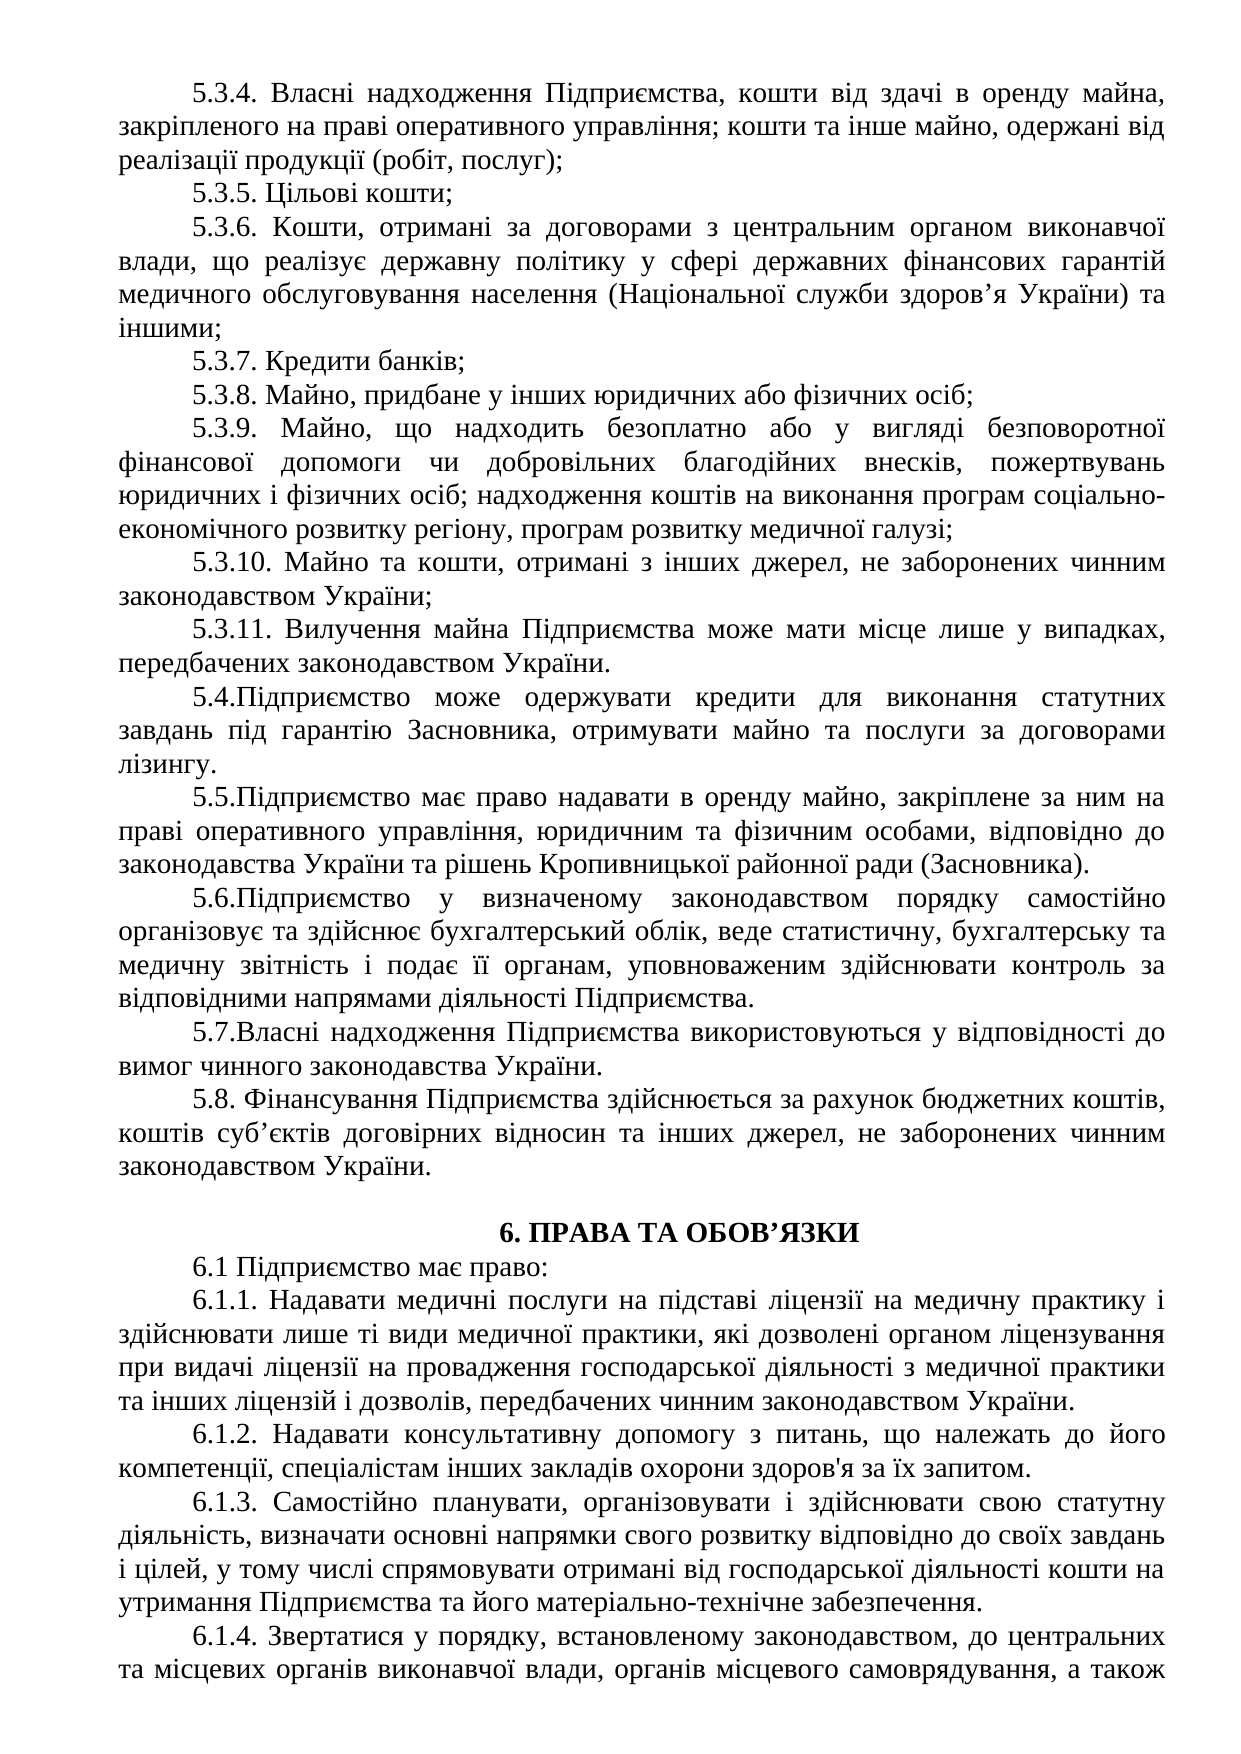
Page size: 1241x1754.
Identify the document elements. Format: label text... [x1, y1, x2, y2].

text 5.7.Власні надходження Підприємства використовуються у відповідності до вимог чинного законодавства України. [118, 1014, 1167, 1081]
text 6.1 Підприємство має право: [118, 1249, 1167, 1282]
text 5.3.8. Майно, придбане у інших юридичних або фізичних осіб; [118, 377, 1167, 410]
text 5.6.Підприємство у визначеному законодавством порядку самостійно організовує та здійснює бухгалтерський облік, веде статистичну, бухгалтерську та медичну звітність і подає її органам, уповноваженим здійснювати контроль за відповідними напрямами діяльності Підприємства. [118, 880, 1167, 1014]
text 5.3.10. Майно та кошти, отримані з інших джерел, не заборонених чинним законодавством України; [118, 544, 1167, 612]
text 5.3.6. Кошти, отримані за договорами з центральним органом виконавчої влади, що реалізує державну політику у сфері державних фінансових гарантій медичного обслуговування населення (Національної служби здоров’я України) та іншими; [118, 209, 1167, 343]
text 6.1.2. Надавати консультативну допомогу з питань, що належать до його компетенції, спеціалістам інших закладів охорони здоров'я за їх запитом. [118, 1417, 1167, 1484]
text 5.5.Підприємство має право надавати в оренду майно, закріплене за ним на праві оперативного управління, юридичним та фізичним особами, відповідно до законодавства України та рішень Кропивницької районної ради (Засновника). [118, 779, 1167, 880]
text 6. ПРАВА ТА ОБОВ’ЯЗКИ [118, 1215, 1167, 1249]
text 5.4.Підприємство може одержувати кредити для виконання статутних завдань під гарантію Засновника, отримувати майно та послуги за договорами лізингу. [118, 679, 1167, 779]
text 5.3.11. Вилучення майна Підприємства може мати місце лише у випадках, передбачених законодавством України. [118, 612, 1167, 679]
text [118, 1618, 1167, 1685]
text 5.3.7. Кредити банків; [118, 343, 1167, 377]
text 5.3.9. Майно, що надходить безоплатно або у вигляді безповоротної фінансової допомоги чи добровільних благодійних внесків, пожертвувань юридичних і фізичних осіб; надходження коштів на виконання програм соціально-економічного розвитку регіону, програм розвитку медичної галузі; [118, 410, 1167, 544]
text 6.1.3. Самостійно планувати, організовувати і здійснювати свою статутну діяльність, визначати основні напрямки свого розвитку відповідно до своїх завдань і цілей, у тому числі спрямовувати отримані від господарської діяльності кошти на утримання Підприємства та його матеріально-технічне забезпечення. [118, 1484, 1167, 1618]
text 5.3.4. Власні надходження Підприємства, кошти від здачі в оренду майна, закріпленого на праві оперативного управління; кошти та інше майно, одержані від реалізації продукції (робіт, послуг); [118, 75, 1167, 176]
text 6.1.1. Надавати медичні послуги на підставі ліцензії на медичну практику і здійснювати лише ті види медичної практики, які дозволені органом ліцензування при видачі ліцензії на провадження господарської діяльності з медичної практики та інших ліцензій і дозволів, передбачених чинним законодавством України. [118, 1282, 1167, 1417]
text 5.3.5. Цільові кошти; [118, 176, 1167, 209]
text 5.8. Фінансування Підприємства здійснюється за рахунок бюджетних коштів, коштів суб’єктів договірних відносин та інших джерел, не заборонених чинним законодавством України. [118, 1081, 1167, 1182]
